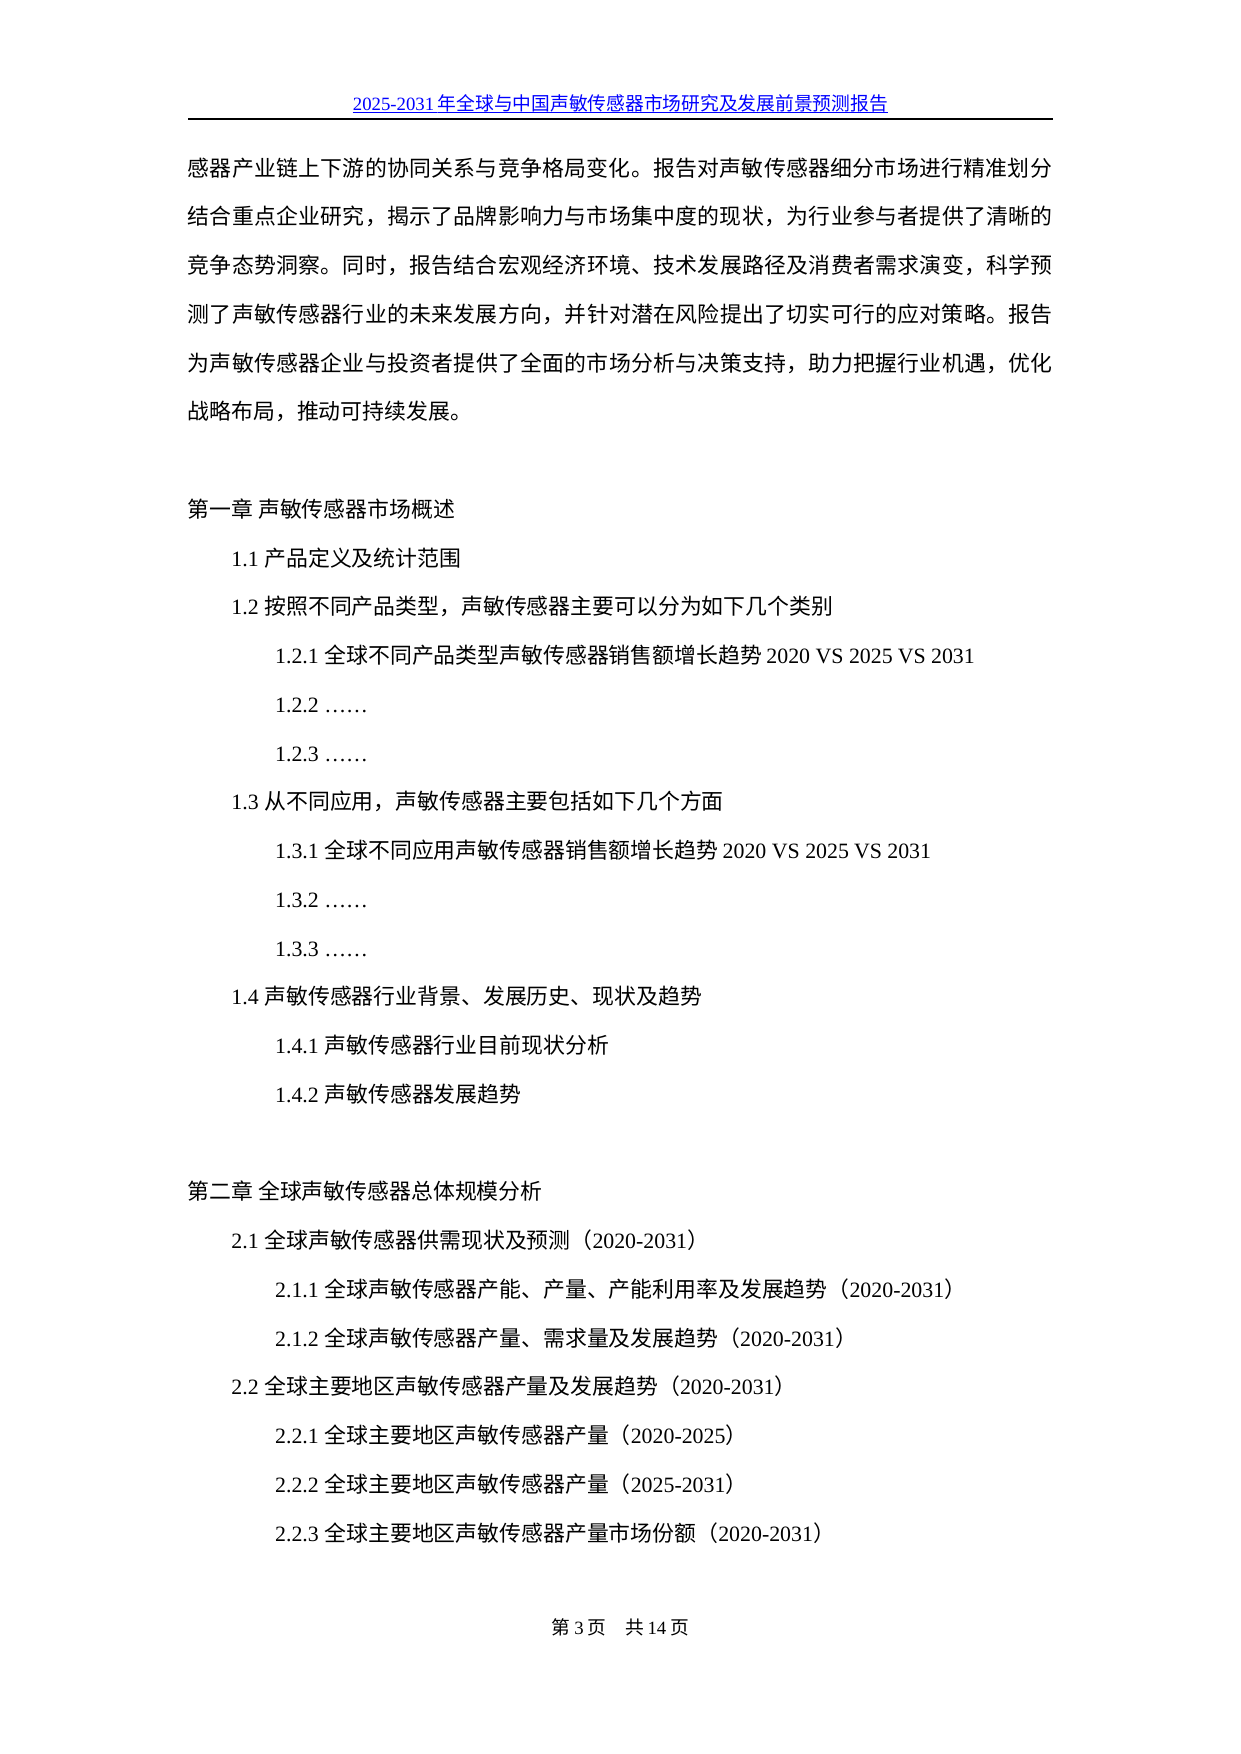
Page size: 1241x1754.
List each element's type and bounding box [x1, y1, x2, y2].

text [187, 150, 1053, 1548]
